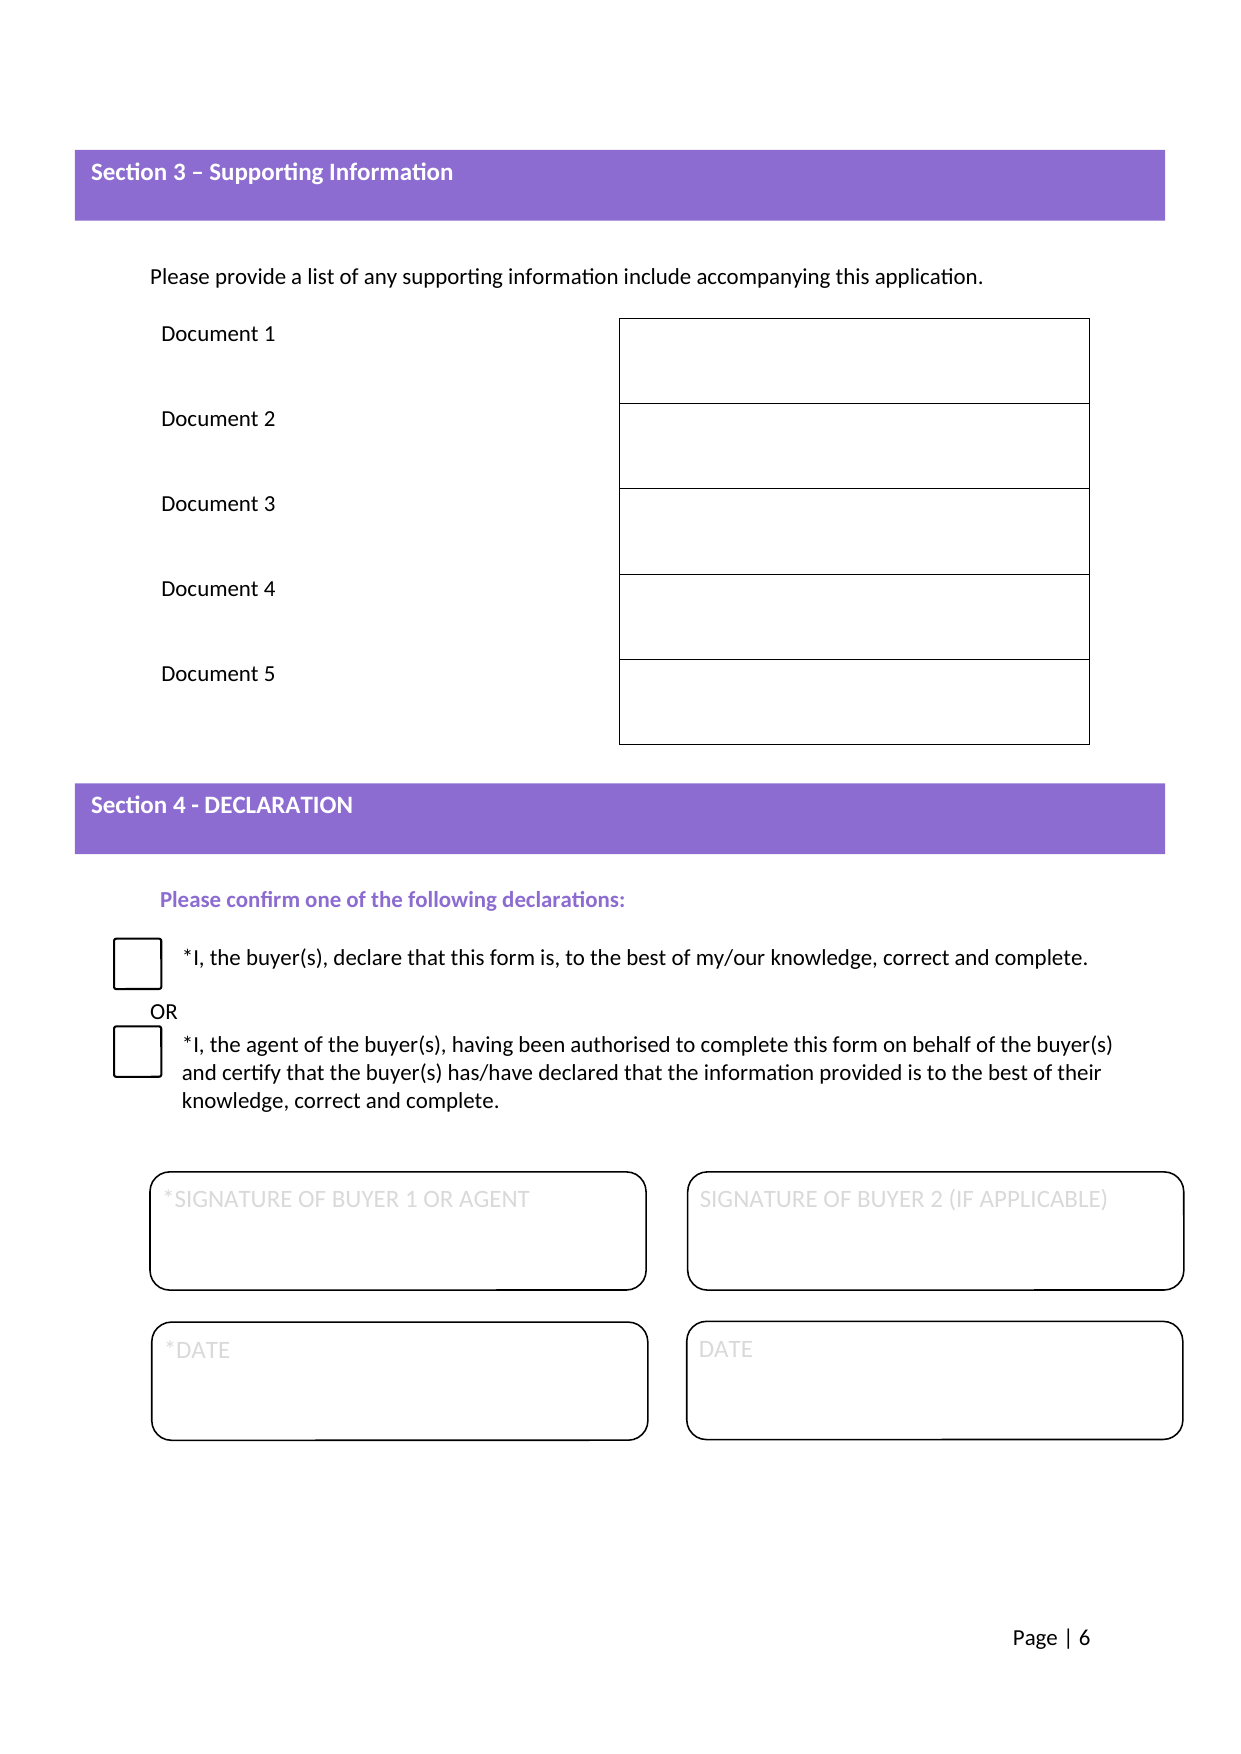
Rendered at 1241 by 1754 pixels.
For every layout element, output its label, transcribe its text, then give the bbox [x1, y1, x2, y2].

text Please confirm one of the following declarations: [160, 885, 1090, 913]
table_cell [620, 489, 1089, 573]
table_cell Document 3 [150, 488, 619, 573]
table_cell Document 2 [150, 403, 619, 488]
table_cell [620, 404, 1089, 488]
table_cell Document 4 [150, 574, 619, 658]
text Please provide a list of any supporting information include accompanying this application. [150, 262, 1090, 290]
text OR [150, 997, 1090, 1025]
table_header [620, 319, 1089, 403]
table_header Document 1 [150, 318, 619, 403]
table_cell [620, 660, 1089, 744]
table_cell [620, 575, 1089, 658]
table_cell Document 5 [150, 659, 619, 744]
